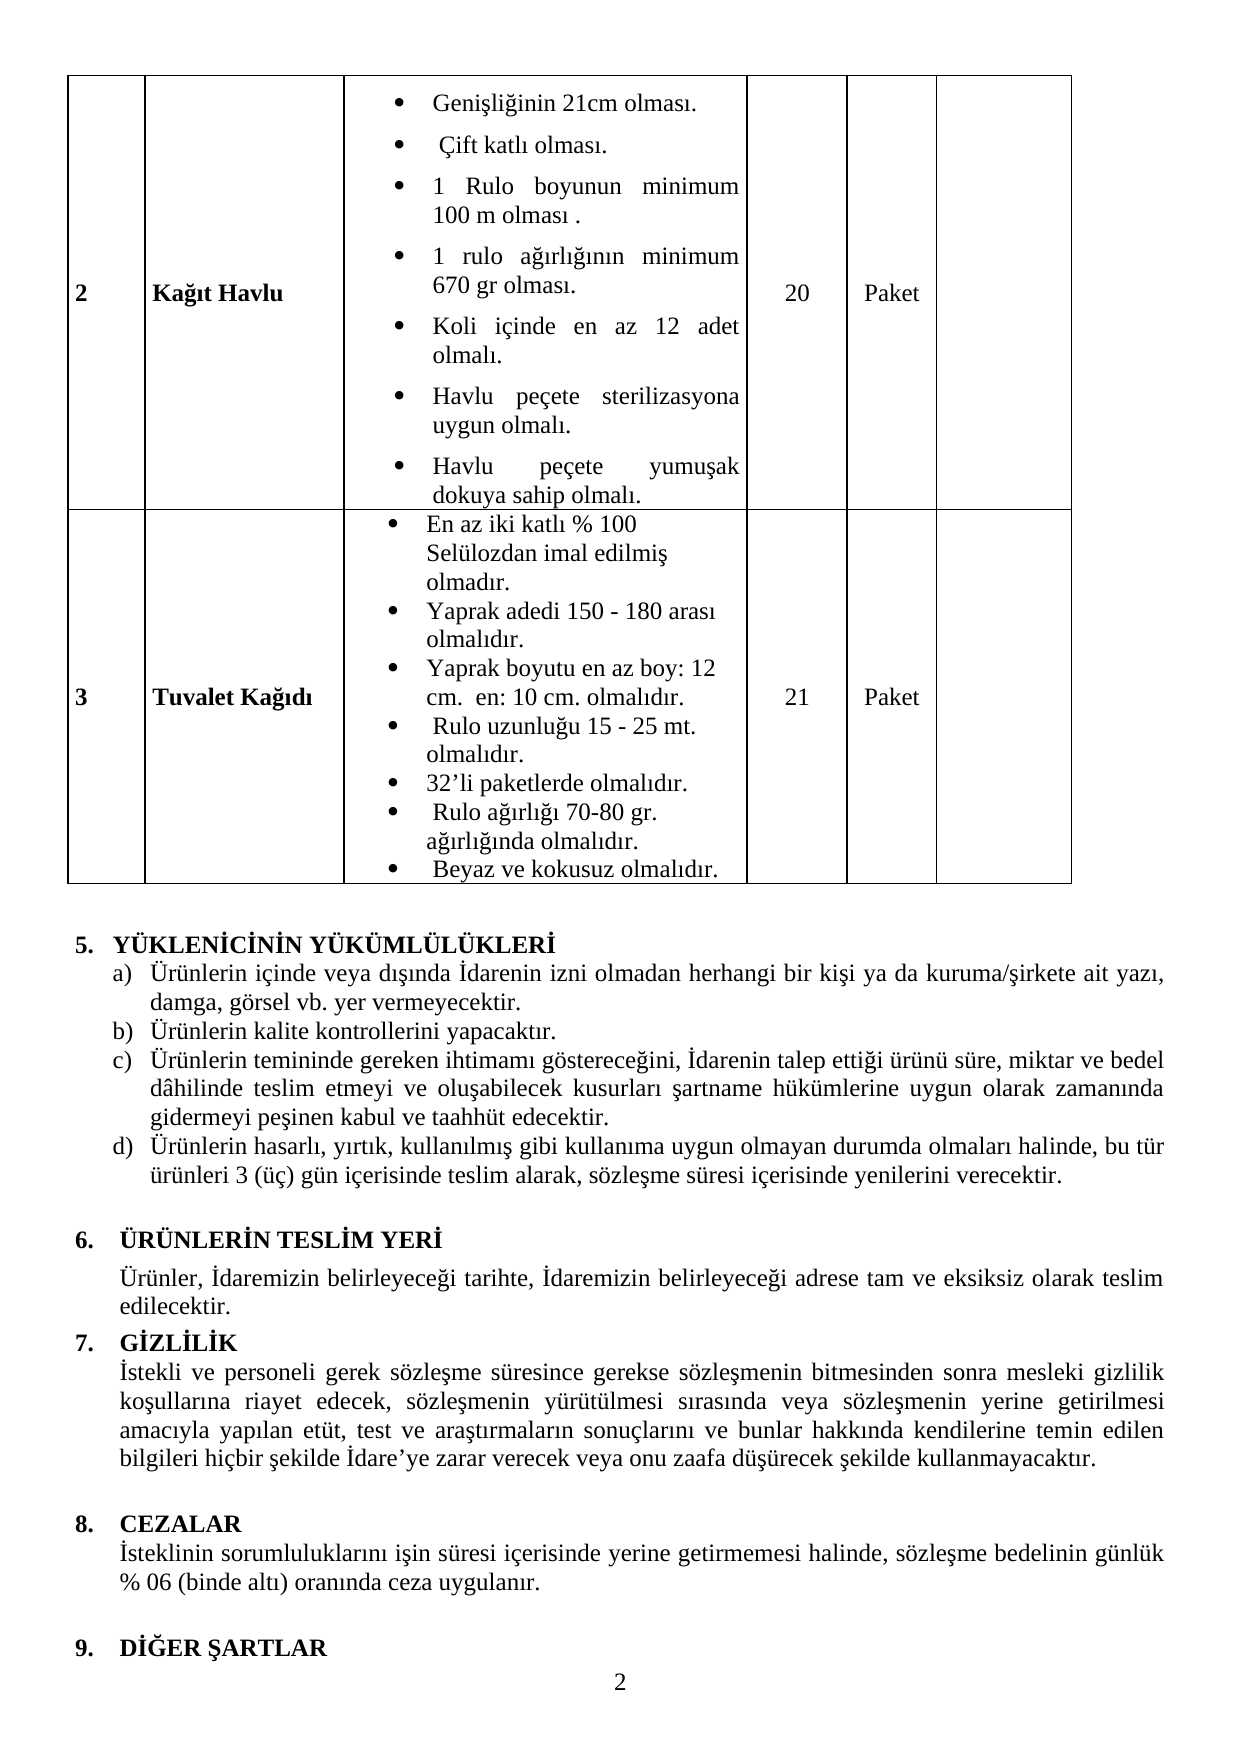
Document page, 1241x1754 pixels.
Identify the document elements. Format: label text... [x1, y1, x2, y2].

table_cell 20 [748, 76, 846, 508]
table_cell Tuvalet Kağıdı [146, 510, 343, 883]
list Ürünlerin içinde veya dışında İdarenin izni olmadan herhangi bir kişi ya da kuruma/şirkete ait yazı, damga, görsel vb. yer vermeyecektir. [112, 958, 1165, 1016]
list Ürünlerin kalite kontrollerini yapacaktır. [112, 1016, 1165, 1045]
table_cell En az iki katlı % 100 Selülozdan imal edilmiş olmadır. Yaprak adedi 150 - 180 arası olmalıdır. Yaprak boyutu en az boy: 12 cm. en: 10 cm. olmalıdır. Rulo uzunluğu 15 - 25 mt. olmalıdır. 32’li paketlerde olmalıdır. Rulo ağırlığı 70-80 gr. ağırlığında olmalıdır. Beyaz ve kokusuz olmalıdır. [345, 510, 746, 883]
table_cell 3 [69, 510, 144, 883]
table_cell [937, 510, 1071, 883]
table_cell Kağıt Havlu [146, 76, 343, 508]
text İsteklinin sorumluluklarını işin süresi içerisinde yerine getirmemesi halinde, sözleşme bedelinin günlük % 06 (binde altı) oranında ceza uygulanır. [119, 1538, 1165, 1596]
list ÜRÜNLERİN TESLİM YERİ [75, 1226, 1165, 1254]
table_cell 2 [69, 76, 144, 508]
list Ürünlerin hasarlı, yırtık, kullanılmış gibi kullanıma uygun olmayan durumda olmaları halinde, bu tür ürünleri 3 (üç) gün içerisinde teslim alarak, sözleşme süresi içerisinde yenilerini verecektir. [112, 1131, 1165, 1188]
text Ürünler, İdaremizin belirleyeceği tarihte, İdaremizin belirleyeceği adrese tam ve eksiksiz olarak teslim edilecektir. [119, 1263, 1165, 1320]
table_cell Paket [848, 76, 936, 508]
list GİZLİLİK [75, 1328, 1165, 1357]
list DİĞER ŞARTLAR [75, 1633, 1165, 1661]
table_cell Genişliğinin 21cm olması. Çift katlı olması. 1 Rulo boyunun minimum 100 m olması . 1 rulo ağırlığının minimum 670 gr olması. Koli içinde en az 12 adet olmalı. Havlu peçete sterilizasyona uygun olmalı. Havlu peçete yumuşak dokuya sahip olmalı. [345, 76, 746, 508]
table_cell 21 [748, 510, 846, 883]
list CEZALAR [75, 1509, 1165, 1538]
table_cell [937, 76, 1071, 508]
table_cell Paket [848, 510, 936, 883]
text İstekli ve personeli gerek sözleşme süresince gerekse sözleşmenin bitmesinden sonra mesleki gizlilik koşullarına riayet edecek, sözleşmenin yürütülmesi sırasında veya sözleşmenin yerine getirilmesi amacıyla yapılan etüt, test ve araştırmaların sonuçlarını ve bunlar hakkında kendilerine temin edilen bilgileri hiçbir şekilde İdare’ye zarar verecek veya onu zaafa düşürecek şekilde kullanmayacaktır. [119, 1357, 1165, 1472]
list Ürünlerin temininde gereken ihtimamı göstereceğini, İdarenin talep ettiği ürünü süre, miktar ve bedel dâhilinde teslim etmeyi ve oluşabilecek kusurları şartname hükümlerine uygun olarak zamanında gidermeyi peşinen kabul ve taahhüt edecektir. [112, 1045, 1165, 1131]
text 5. YÜKLENİCİNİN YÜKÜMLÜLÜKLERİ [75, 930, 1165, 958]
